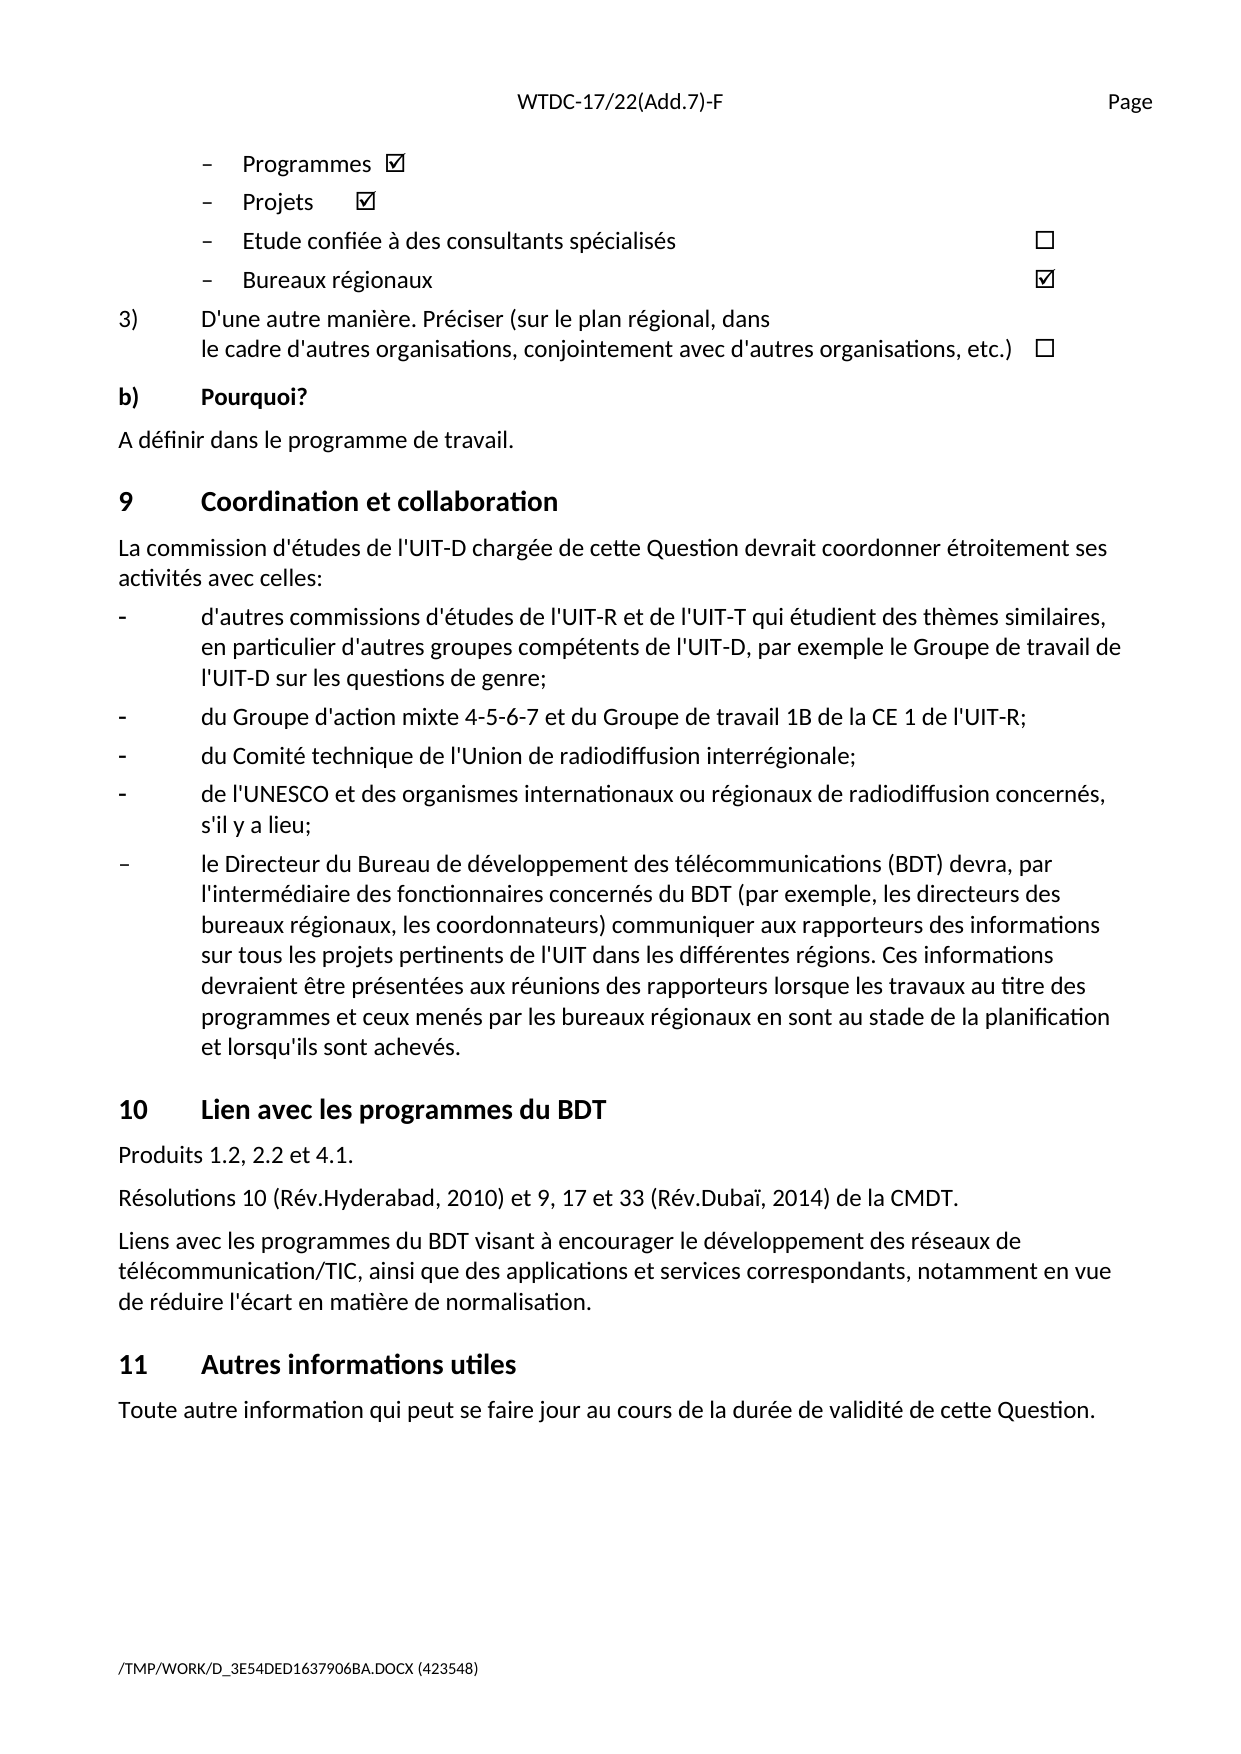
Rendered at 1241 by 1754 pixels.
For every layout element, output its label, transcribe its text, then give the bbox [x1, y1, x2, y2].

subtitle 11 Autres informations utiles [118, 1346, 1122, 1381]
subtitle 10 Lien avec les programmes du BDT [118, 1091, 1122, 1126]
subtitle 9 Coordination et collaboration [118, 483, 1122, 519]
subtitle b) Pourquoi? [118, 381, 1122, 411]
text de l'UNESCO et des organismes internationaux ou régionaux de radiodiffusion concernés, s'il y a lieu; [118, 779, 1122, 840]
text Liens avec les programmes du BDT visant à encourager le développement des réseaux de télécommunication/TIC, ainsi que des applications et services correspondants, notamment en vue de réduire l'écart en matière de normalisation. [118, 1225, 1122, 1317]
text La commission d'études de l'UIT-D chargée de cette Question devrait coordonner étroitement ses activités avec celles: [118, 532, 1122, 593]
text A définir dans le programme de travail. [118, 424, 1122, 454]
text – Projets [201, 187, 1122, 217]
text Toute autre information qui peut se faire jour au cours de la durée de validité de cette Question. [118, 1394, 1122, 1424]
text 3) D'une autre manière. Préciser (sur le plan régional, dans le cadre d'autres organisations, conjointement avec d'autres organisations, etc.) [118, 303, 1122, 364]
text du Groupe d'action mixte 4-5-6-7 et du Groupe de travail 1B de la CE 1 de l'UIT-R; [118, 701, 1122, 731]
text Résolutions 10 (Rév.Hyderabad, 2010) et 9, 17 et 33 (Rév.Dubaï, 2014) de la CMDT. [118, 1182, 1122, 1212]
text d'autres commissions d'études de l'UIT-R et de l'UIT-T qui étudient des thèmes similaires, en particulier d'autres groupes compétents de l'UIT-D, par exemple le Groupe de travail de l'UIT-D sur les questions de genre; [118, 601, 1122, 693]
text – le Directeur du Bureau de développement des télécommunications (BDT) devra, par l'intermédiaire des fonctionnaires concernés du BDT (par exemple, les directeurs des bureaux régionaux, les coordonnateurs) communiquer aux rapporteurs des informations sur tous les projets pertinents de l'UIT dans les différentes régions. Ces informations devraient être présentées aux réunions des rapporteurs lorsque les travaux au titre des programmes et ceux menés par les bureaux régionaux en sont au stade de la planification et lorsqu'ils sont achevés. [118, 848, 1122, 1062]
text Produits 1.2, 2.2 et 4.1. [118, 1139, 1122, 1169]
text – Etude confiée à des consultants spécialisés [201, 225, 1122, 256]
text – Programmes [201, 148, 1122, 178]
text du Comité technique de l'Union de radiodiffusion interrégionale; [118, 740, 1122, 770]
text – Bureaux régionaux [201, 264, 1122, 295]
